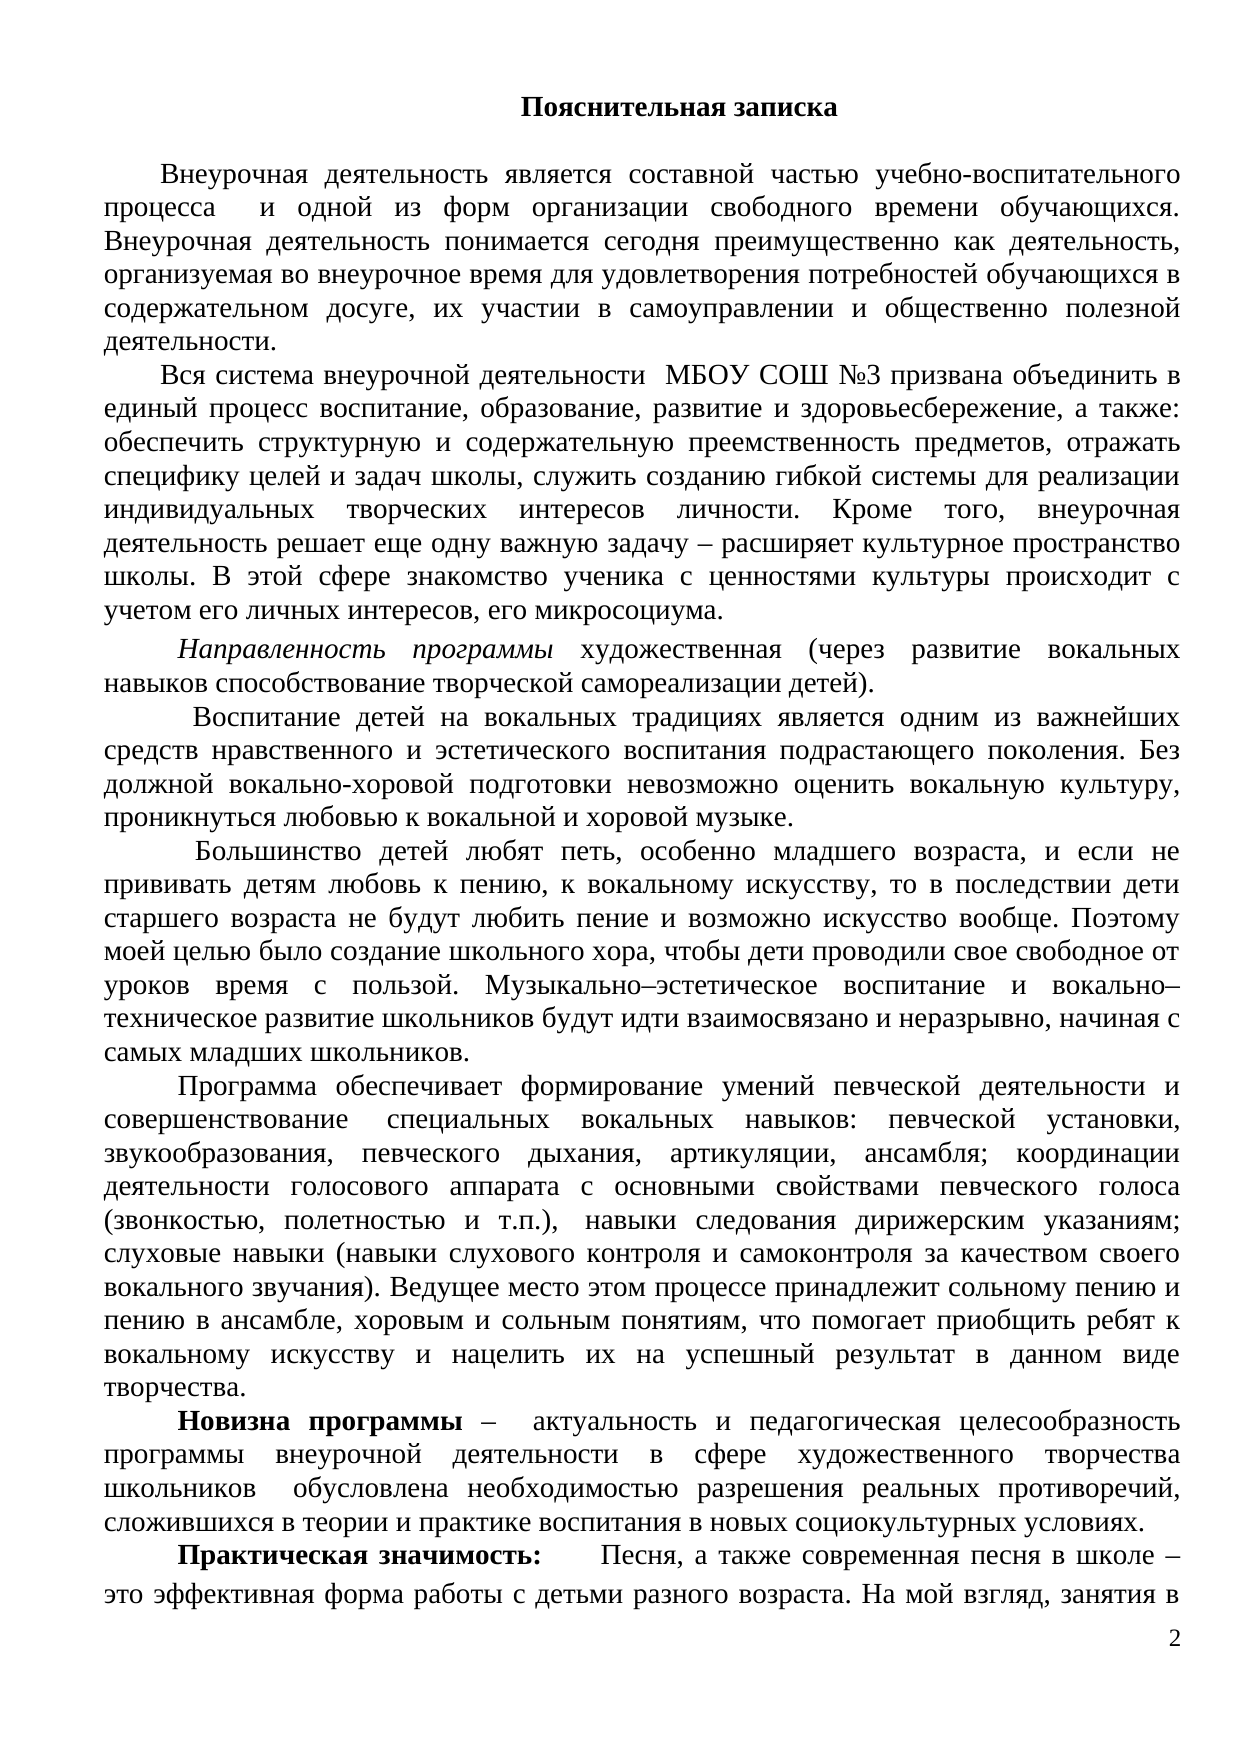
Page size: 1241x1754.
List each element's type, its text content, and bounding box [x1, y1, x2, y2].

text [103, 1537, 1181, 1609]
text Направленность программы художественная (через развитие вокальных навыков способствование творческой самореализации детей). [103, 632, 1181, 699]
text Пояснительная записка [103, 89, 1181, 122]
text Воспитание детей на вокальных традициях является одним из важнейших средств нравственного и эстетического воспитания подрастающего поколения. Без должной вокально-хоровой подготовки невозможно оценить вокальную культуру, проникнуться любовью к вокальной и хоровой музыке. [103, 699, 1181, 833]
text Вся система внеурочной деятельности МБОУ СОШ №3 призвана объединить в единый процесс воспитание, образование, развитие и здоровьесбережение, а также: обеспечить структурную и содержательную преемственность предметов, отражать специфику целей и задач школы, служить созданию гибкой системы для реализации индивидуальных творческих интересов личности. Кроме того, внеурочная деятельность решает еще одну важную задачу – расширяет культурное пространство школы. В этой сфере знакомство ученика с ценностями культуры происходит с учетом его личных интересов, его микросоциума. [103, 357, 1181, 625]
text Внеурочная деятельность является составной частью учебно-воспитательного процесса и одной из форм организации свободного времени обучающихся. Внеурочная деятельность понимается сегодня преимущественно как деятельность, организуемая во внеурочное время для удовлетворения потребностей обучающихся в содержательном досуге, их участии в самоуправлении и общественно полезной деятельности. [103, 156, 1181, 357]
text Программа обеспечивает формирование умений певческой деятельности и совершенствование специальных вокальных навыков: певческой установки, звукообразования, певческого дыхания, артикуляции, ансамбля; координации деятельности голосового аппарата с основными свойствами певческого голоса (звонкостью, полетностью и т.п.), навыки следования дирижерским указаниям; слуховые навыки (навыки слухового контроля и самоконтроля за качеством своего вокального звучания). Ведущее место этом процессе принадлежит сольному пению и пению в ансамбле, хоровым и сольным понятиям, что помогает приобщить ребят к вокальному искусству и нацелить их на успешный результат в данном виде творчества. [103, 1068, 1181, 1403]
text Большинство детей любят петь, особенно младшего возраста, и если не прививать детям любовь к пению, к вокальному искусству, то в последствии дети старшего возраста не будут любить пение и возможно искусство вообще. Поэтому моей целью было создание школьного хора, чтобы дети проводили свое свободное от уроков время с пользой. Музыкально–эстетическое воспитание и вокально–техническое развитие школьников будут идти взаимосвязано и неразрывно, начиная с самых младших школьников. [103, 833, 1181, 1068]
text Новизна программы – актуальность и педагогическая целесообразность программы внеурочной деятельности в сфере художественного творчества школьников обусловлена необходимостью разрешения реальных противоречий, сложившихся в теории и практике воспитания в новых социокультурных условиях. [103, 1403, 1181, 1537]
